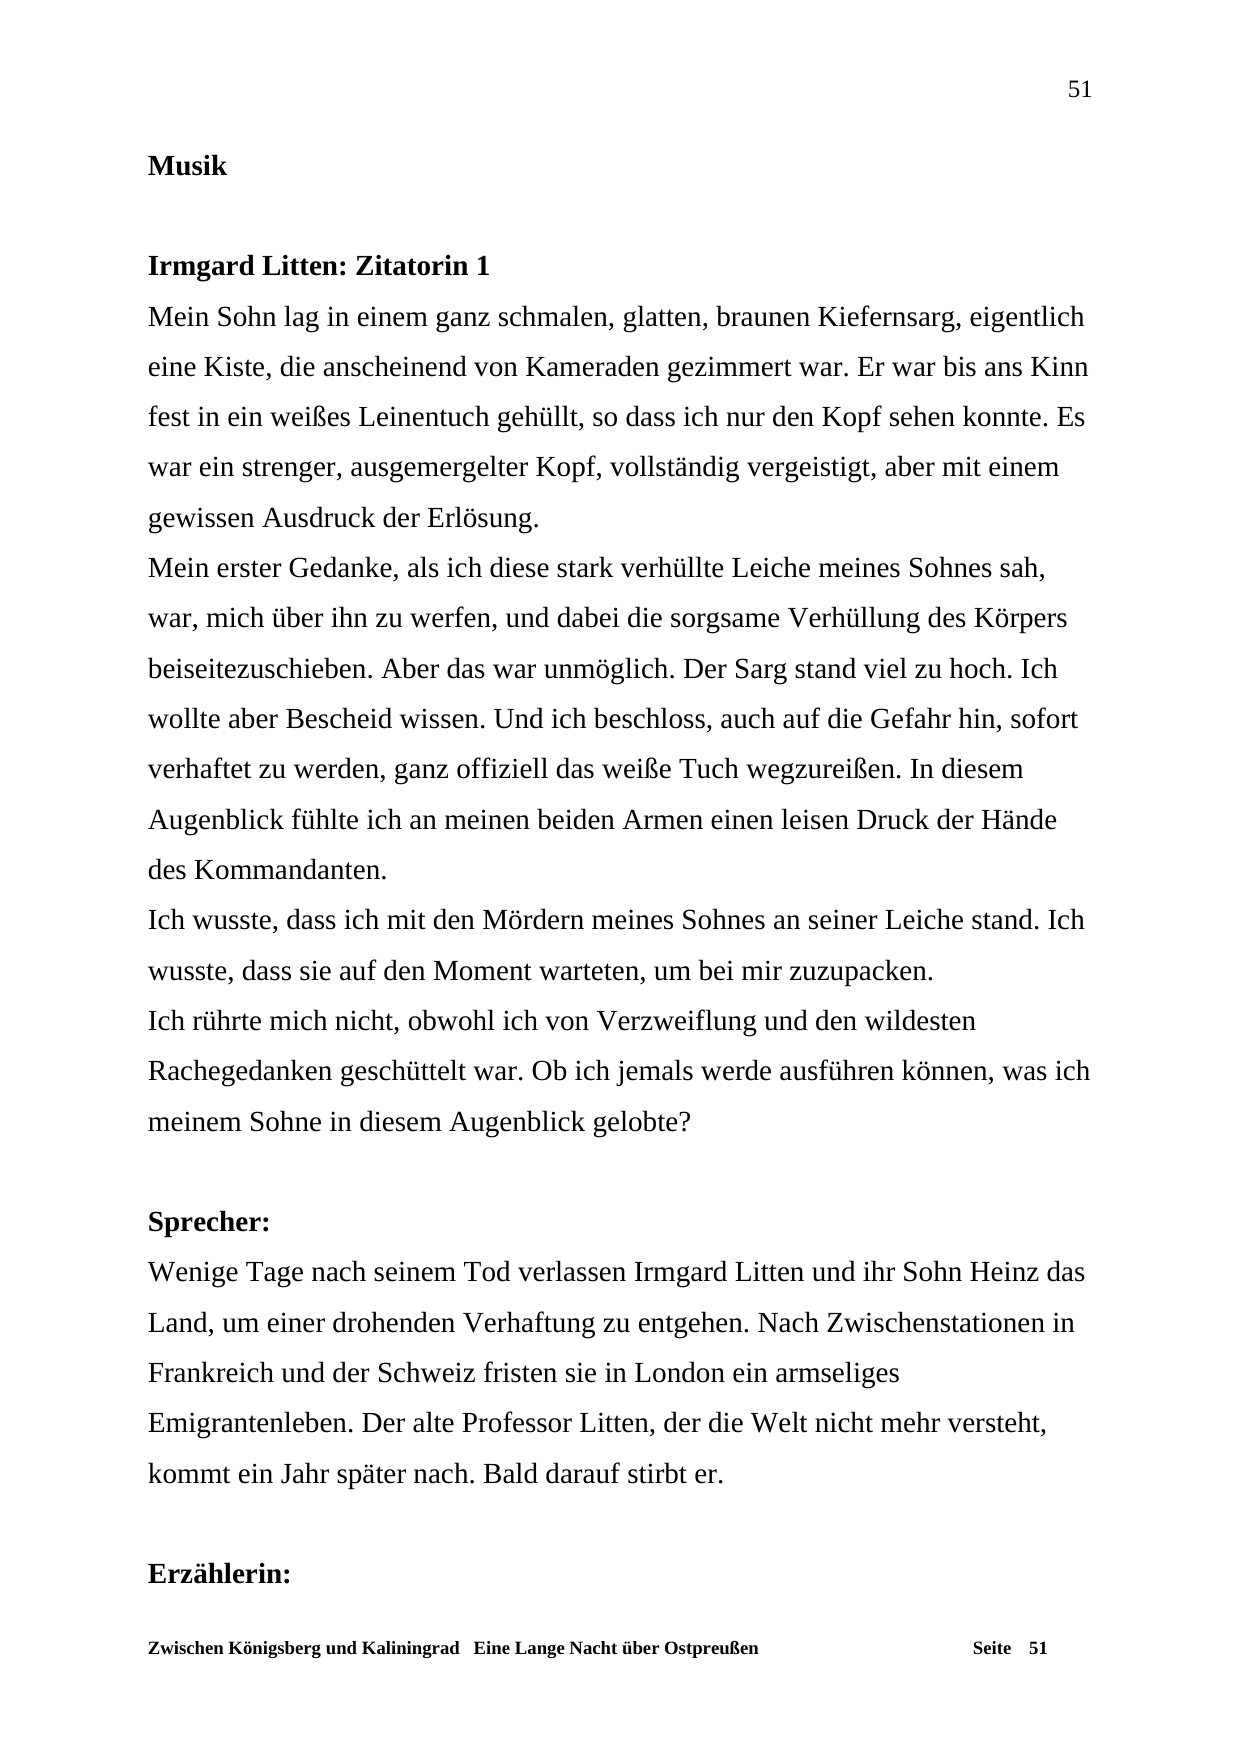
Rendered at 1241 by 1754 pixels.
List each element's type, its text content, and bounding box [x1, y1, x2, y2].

text Wenige Tage nach seinem Tod verlassen Irmgard Litten und ihr Sohn Heinz das Land, um einer drohenden Verhaftung zu entgehen. Nach Zwischenstationen in Frankreich und der Schweiz fristen sie in London ein armseliges Emigrantenleben. Der alte Professor Litten, der die Welt nicht mehr versteht, kommt ein Jahr später nach. Bald darauf stirbt er. [148, 1254, 1092, 1489]
text Ich wusste, dass ich mit den Mördern meines Sohnes an seiner Leiche stand. Ich wusste, dass sie auf den Moment warteten, um bei mir zuzupacken. [148, 902, 1092, 986]
text Sprecher: [148, 1204, 1092, 1238]
text Ich rührte mich nicht, obwohl ich von Verzweiflung und den wildesten Rachegedanken geschüttelt war. Ob ich jemals werde ausführen können, was ich meinem Sohne in diesem Augenblick gelobte? [148, 1003, 1092, 1137]
text Irmgard Litten: Zitatorin 1 [148, 248, 1092, 282]
text Erzählerin: [148, 1556, 1092, 1590]
text Mein erster Gedanke, als ich diese stark verhüllte Leiche meines Sohnes sah, war, mich über ihn zu werfen, und dabei die sorgsame Verhüllung des Körpers beiseitezuschieben. Aber das war unmöglich. Der Sarg stand viel zu hoch. Ich wollte aber Bescheid wissen. Und ich beschloss, auch auf die Gefahr hin, sofort verhaftet zu werden, ganz offiziell das weiße Tuch wegzureißen. In diesem Augenblick fühlte ich an meinen beiden Armen einen leisen Druck der Hände des Kommandanten. [148, 550, 1092, 886]
text Musik [148, 148, 1092, 181]
text Mein Sohn lag in einem ganz schmalen, glatten, braunen Kiefernsarg, eigentlich eine Kiste, die anscheinend von Kameraden gezimmert war. Er war bis ans Kinn fest in ein weißes Leinentuch gehüllt, so dass ich nur den Kopf sehen konnte. Es war ein strenger, ausgemergelter Kopf, vollständig vergeistigt, aber mit einem gewissen Ausdruck der Erlösung. [148, 299, 1092, 533]
